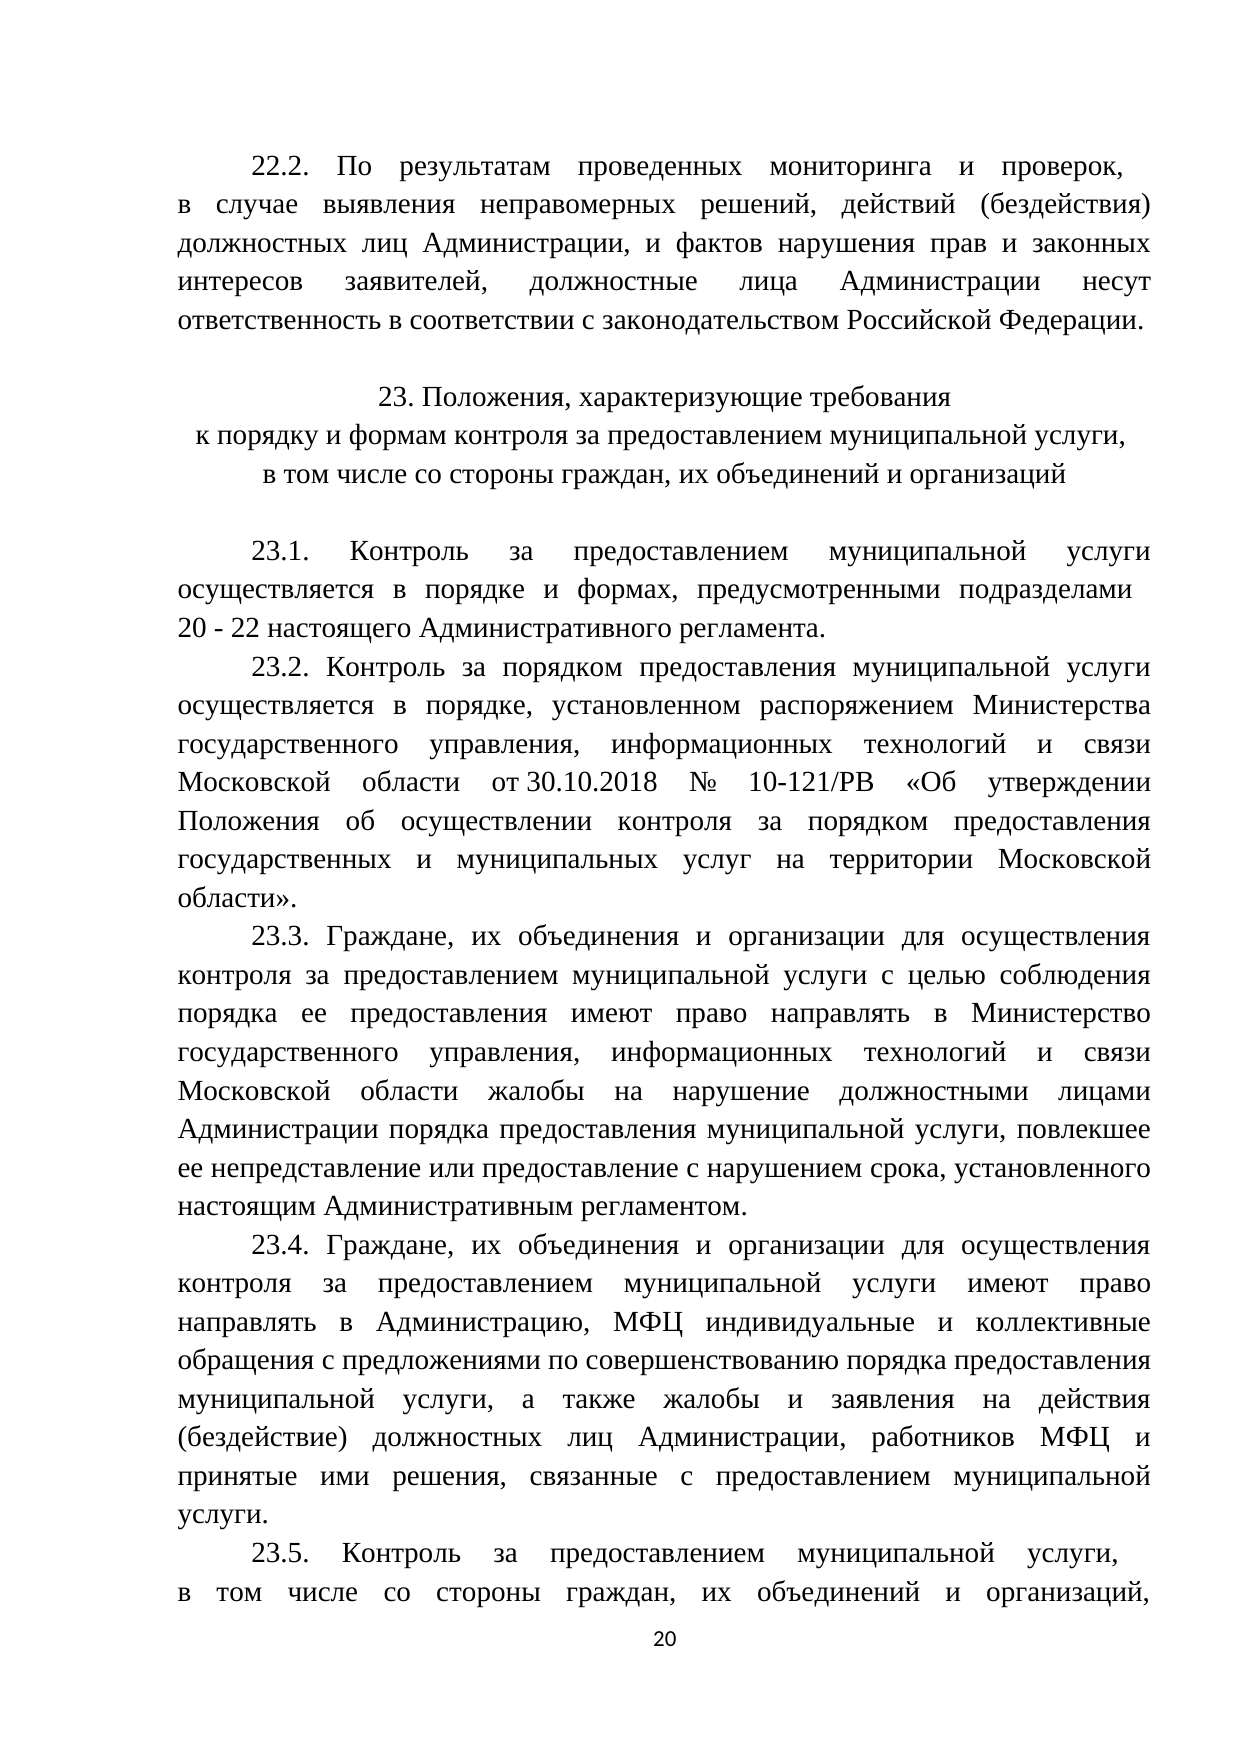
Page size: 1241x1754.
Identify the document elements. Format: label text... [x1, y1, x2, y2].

text 23.2. Контроль за порядком предоставления муниципальной услуги осуществляется в порядке, установленном распоряжением Министерства государственного управления, информационных технологий и связи Московской области от 30.10.2018 № 10-121/РВ «Об утверждении Положения об осуществлении контроля за порядком предоставления государственных и муниципальных услуг на территории Московской области». [177, 649, 1152, 913]
text 23. Положения, характеризующие требования к порядку и формам контроля за предоставлением муниципальной услуги, в том числе со стороны граждан, их объединений и организаций [177, 379, 1152, 489]
list 22.2. По результатам проведенных мониторинга и проверок, в случае выявления неправомерных решений, действий (бездействия) должностных лиц Администрации, и фактов нарушения прав и законных интересов заявителей, должностные лица Администрации несут ответственность в соответствии с законодательством Российской Федерации. [177, 148, 1152, 335]
list 23.1. Контроль за предоставлением муниципальной услуги осуществляется в порядке и формах, предусмотренными подразделами 20 - 22 настоящего Административного регламента. [177, 533, 1152, 644]
text 23.3. Граждане, их объединения и организации для осуществления контроля за предоставлением муниципальной услуги с целью соблюдения порядка ее предоставления имеют право направлять в Министерство государственного управления, информационных технологий и связи Московской области жалобы на нарушение должностными лицами Администрации порядка предоставления муниципальной услуги, повлекшее ее непредставление или предоставление с нарушением срока, установленного настоящим Административным регламентом. [177, 918, 1152, 1222]
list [177, 1535, 1152, 1607]
list 23.4. Граждане, их объединения и организации для осуществления контроля за предоставлением муниципальной услуги имеют право направлять в Администрацию, МФЦ индивидуальные и коллективные обращения с предложениями по совершенствованию порядка предоставления муниципальной услуги, а также жалобы и заявления на действия (бездействие) должностных лиц Администрации, работников МФЦ и принятые ими решения, связанные с предоставлением муниципальной услуги. [177, 1227, 1152, 1530]
